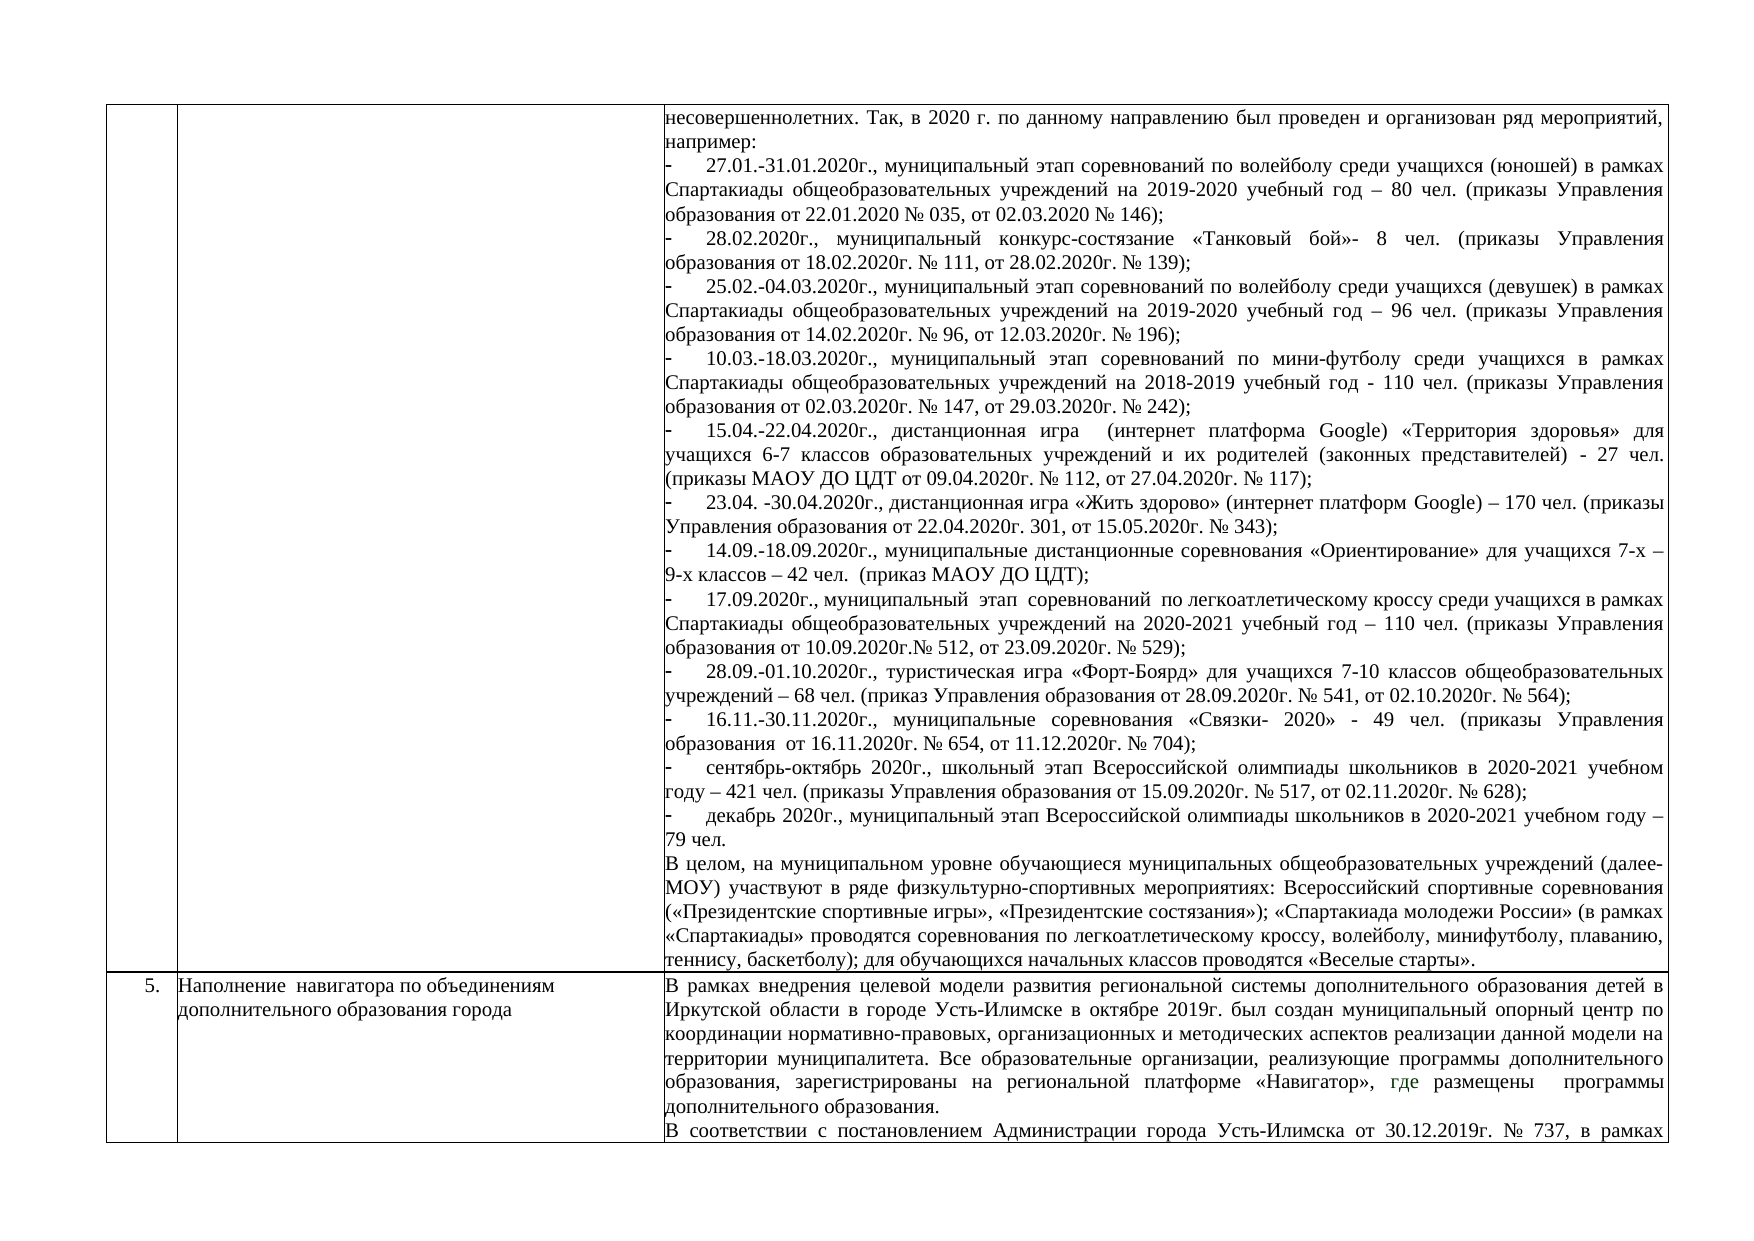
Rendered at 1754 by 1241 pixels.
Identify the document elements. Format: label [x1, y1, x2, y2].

table_cell [178, 973, 664, 1142]
table_cell [665, 105, 1668, 971]
table_cell [178, 105, 664, 971]
table_cell [665, 973, 1668, 1142]
table_cell [107, 973, 177, 1142]
table_cell [107, 105, 177, 971]
